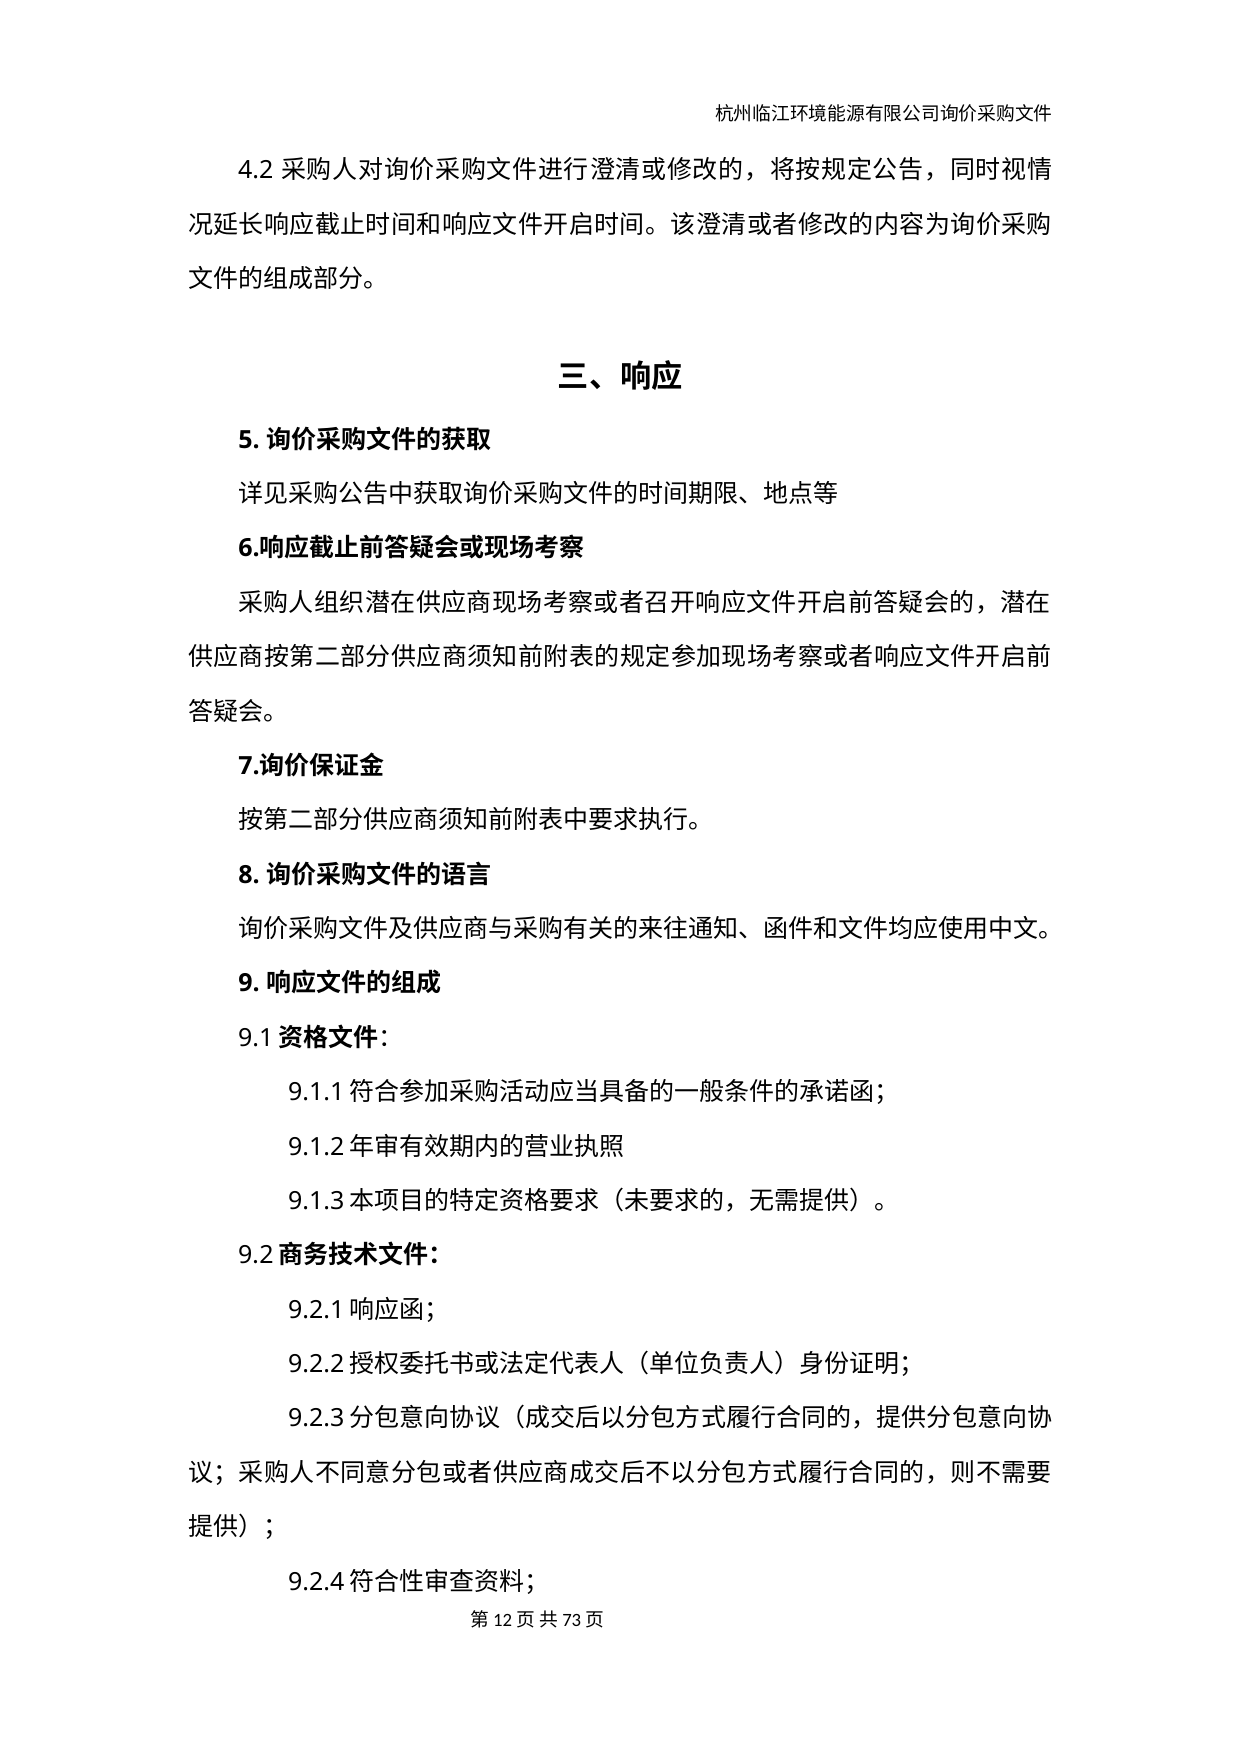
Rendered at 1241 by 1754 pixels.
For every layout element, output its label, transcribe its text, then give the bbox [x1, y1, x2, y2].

text 6.响应截止前答疑会或现场考察 [188, 528, 1052, 564]
text 5. 询价采购文件的获取 [188, 419, 1052, 455]
text 9.2.2授权委托书或法定代表人（单位负责人）身份证明； [188, 1343, 1052, 1380]
text 7.询价保证金 [188, 745, 1052, 782]
text 三、响应 [188, 351, 1052, 397]
text 9.2.4符合性审查资料； [188, 1561, 1052, 1597]
text 9.1.1符合参加采购活动应当具备的一般条件的承诺函； [188, 1072, 1052, 1108]
text 9.2.1响应函； [188, 1289, 1052, 1325]
text 9.1.3本项目的特定资格要求（未要求的，无需提供）。 [188, 1180, 1052, 1217]
text 9.1.2年审有效期内的营业执照 [188, 1126, 1052, 1162]
text 9.1资格文件： [188, 1017, 1052, 1053]
text 9.2.3分包意向协议（成交后以分包方式履行合同的，提供分包意向协议；采购人不同意分包或者供应商成交后不以分包方式履行合同的，则不需要提供）； [188, 1398, 1052, 1543]
text 采购人组织潜在供应商现场考察或者召开响应文件开启前答疑会的，潜在供应商按第二部分供应商须知前附表的规定参加现场考察或者响应文件开启前答疑会。 [188, 582, 1052, 727]
text 9. 响应文件的组成 [188, 963, 1052, 999]
text 按第二部分供应商须知前附表中要求执行。 [188, 800, 1052, 836]
text 9.2商务技术文件： [188, 1235, 1052, 1271]
text 询价采购文件及供应商与采购有关的来往通知、函件和文件均应使用中文。 [188, 908, 1052, 945]
text 详见采购公告中获取询价采购文件的时间期限、地点等 [188, 473, 1052, 510]
text 8. 询价采购文件的语言 [188, 854, 1052, 890]
text 4.2 采购人对询价采购文件进行澄清或修改的，将按规定公告，同时视情况延长响应截止时间和响应文件开启时间。该澄清或者修改的内容为询价采购文件的组成部分。 [188, 150, 1052, 295]
